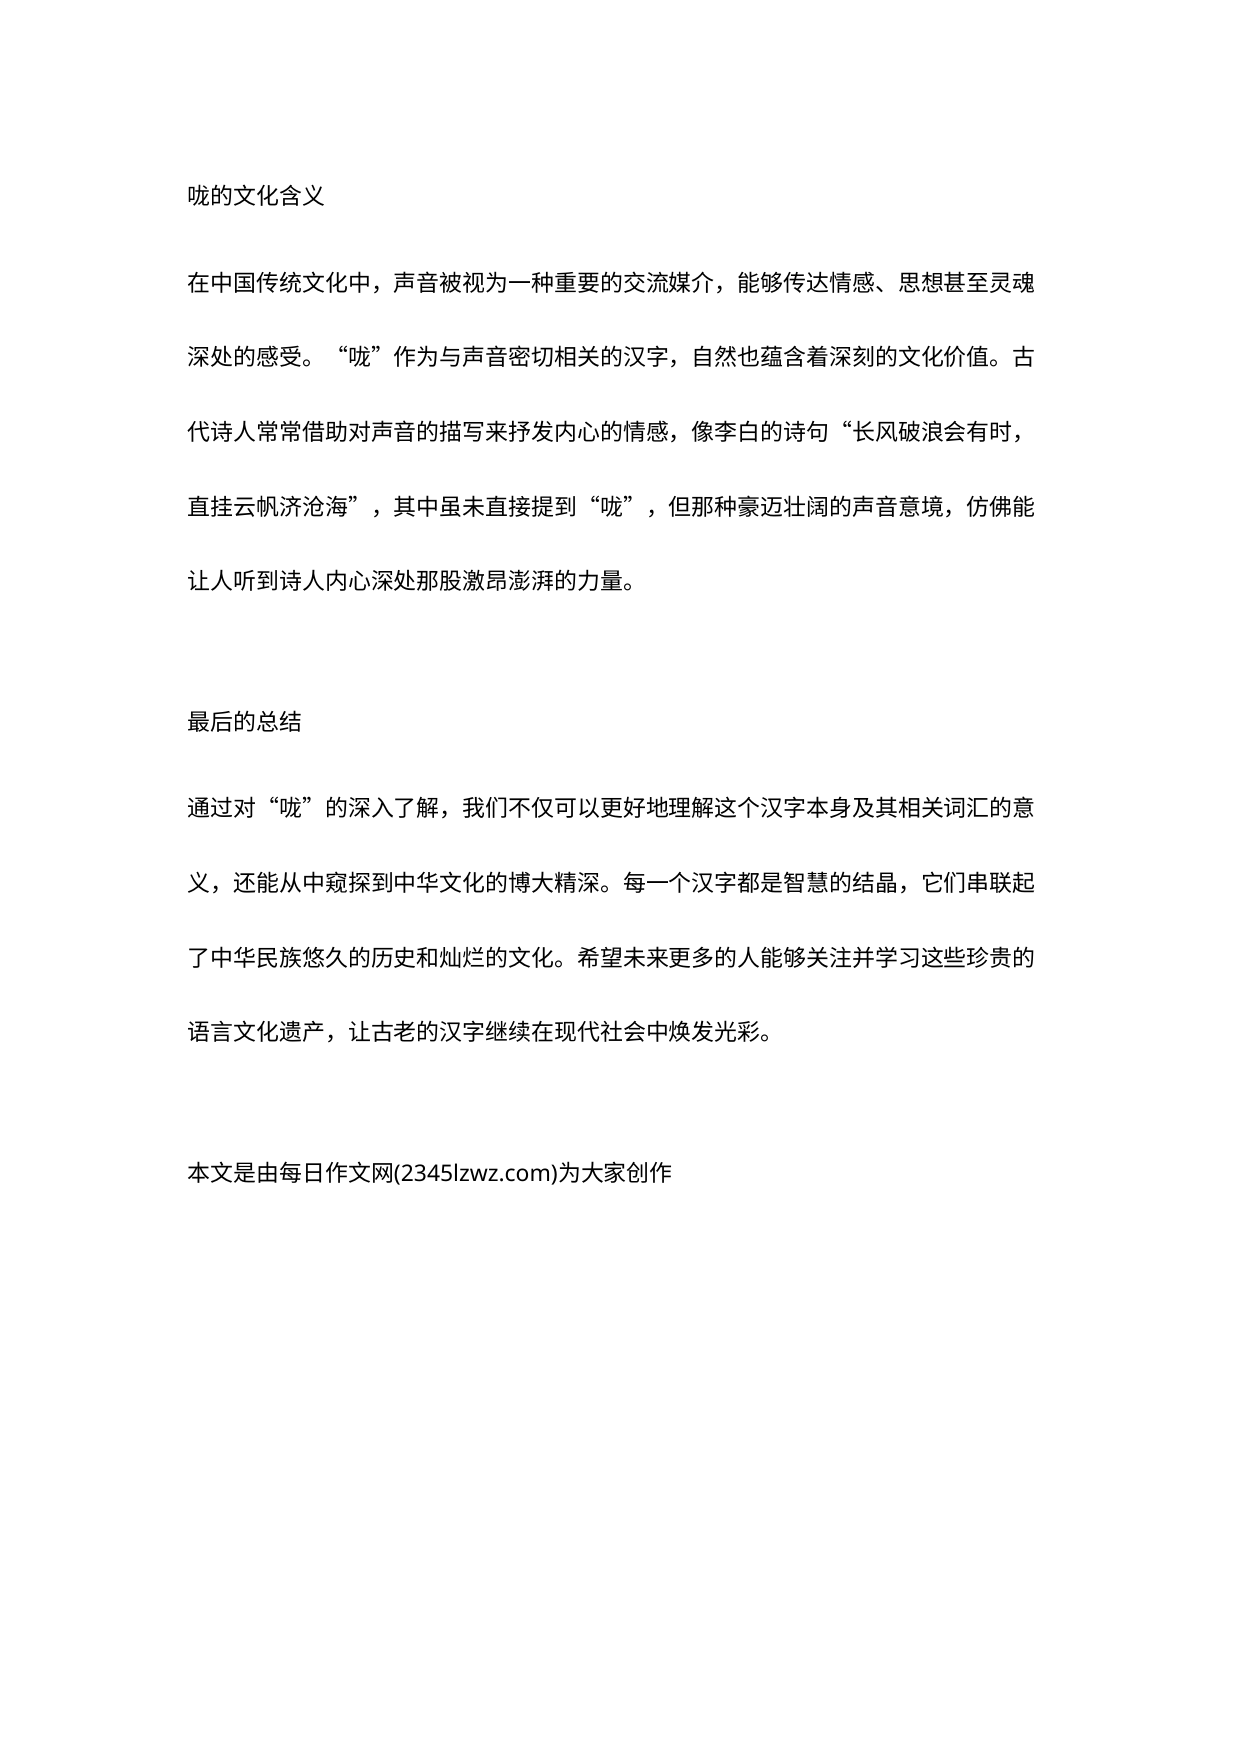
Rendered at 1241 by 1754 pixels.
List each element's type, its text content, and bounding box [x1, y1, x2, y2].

text 在中国传统文化中，声音被视为一种重要的交流媒介，能够传达情感、思想甚至灵魂深处的感受。“咙”作为与声音密切相关的汉字，自然也蕴含着深刻的文化价值。古代诗人常常借助对声音的描写来抒发内心的情感，像李白的诗句“长风破浪会有时，直挂云帆济沧海”，其中虽未直接提到“咙”，但那种豪迈壮阔的声音意境，仿佛能让人听到诗人内心深处那股激昂澎湃的力量。 [187, 248, 1053, 612]
text 通过对“咙”的深入了解，我们不仅可以更好地理解这个汉字本身及其相关词汇的意义，还能从中窥探到中华文化的博大精深。每一个汉字都是智慧的结晶，它们串联起了中华民族悠久的历史和灿烂的文化。希望未来更多的人能够关注并学习这些珍贵的语言文化遗产，让古老的汉字继续在现代社会中焕发光彩。 [187, 774, 1053, 1063]
text 咙的文化含义 [187, 162, 1053, 227]
text 本文是由每日作文网(2345lzwz.com)为大家创作 [187, 1139, 1053, 1204]
text 最后的总结 [187, 688, 1053, 753]
